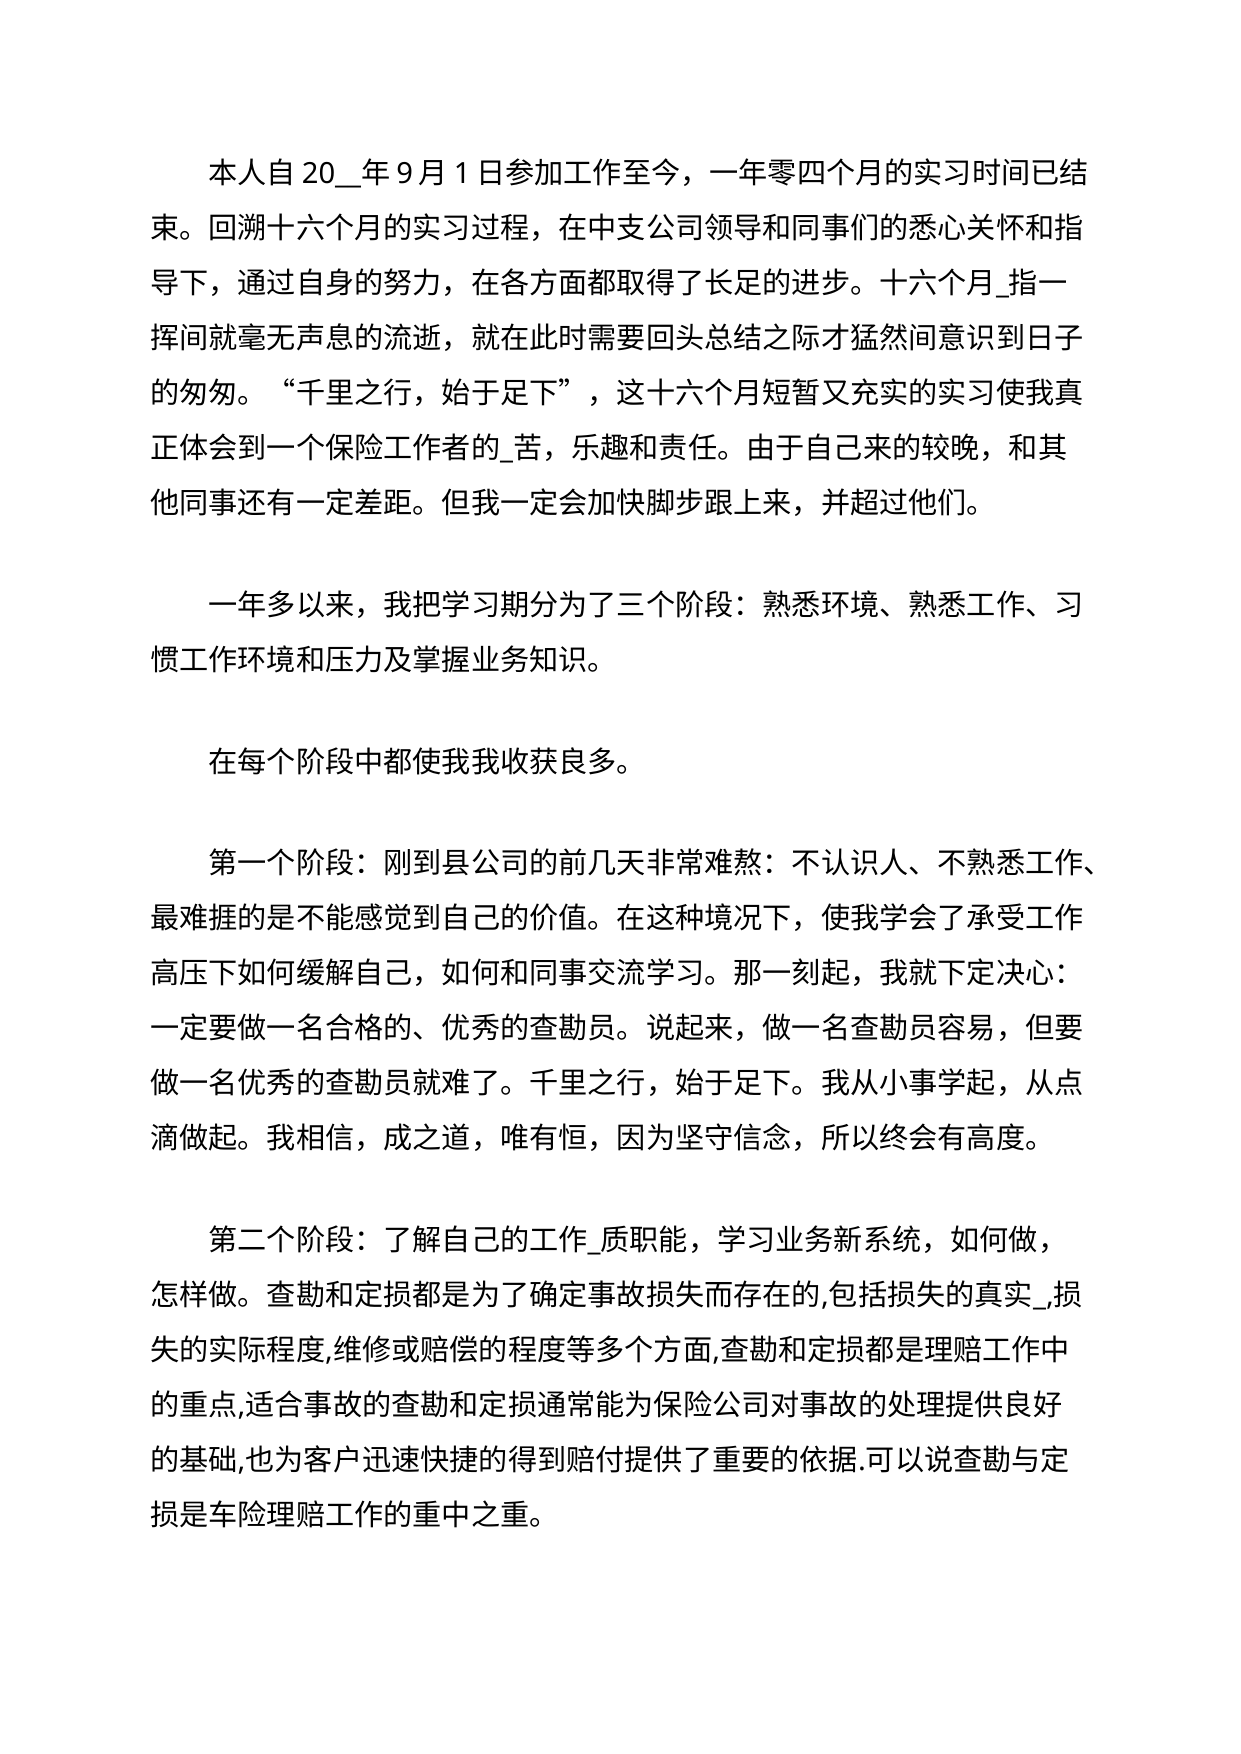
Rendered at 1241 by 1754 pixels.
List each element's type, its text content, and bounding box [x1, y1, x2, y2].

text 第二个阶段：了解自己的工作_质职能，学习业务新系统，如何做，怎样做。查勘和定损都是为了确定事故损失而存在的,包括损失的真实_,损失的实际程度,维修或赔偿的程度等多个方面,查勘和定损都是理赔工作中的重点,适合事故的查勘和定损通常能为保险公司对事故的处理提供良好的基础,也为客户迅速快捷的得到赔付提供了重要的依据.可以说查勘与定损是车险理赔工作的重中之重。 [150, 1216, 1090, 1533]
text 在每个阶段中都使我我收获良多。 [150, 738, 1090, 780]
text 一年多以来，我把学习期分为了三个阶段：熟悉环境、熟悉工作、习惯工作环境和压力及掌握业务知识。 [150, 581, 1090, 679]
text 本人自20__年9月1日参加工作至今，一年零四个月的实习时间已结束。回溯十六个月的实习过程，在中支公司领导和同事们的悉心关怀和指导下，通过自身的努力，在各方面都取得了长足的进步。十六个月_指一挥间就毫无声息的流逝，就在此时需要回头总结之际才猛然间意识到日子的匆匆。“千里之行，始于足下”，这十六个月短暂又充实的实习使我真正体会到一个保险工作者的_苦，乐趣和责任。由于自己来的较晚，和其他同事还有一定差距。但我一定会加快脚步跟上来，并超过他们。 [150, 150, 1090, 522]
text 第一个阶段：刚到县公司的前几天非常难熬：不认识人、不熟悉工作、最难捱的是不能感觉到自己的价值。在这种境况下，使我学会了承受工作高压下如何缓解自己，如何和同事交流学习。那一刻起，我就下定决心：一定要做一名合格的、优秀的查勘员。说起来，做一名查勘员容易，但要做一名优秀的查勘员就难了。千里之行，始于足下。我从小事学起，从点滴做起。我相信，成之道，唯有恒，因为坚守信念，所以终会有高度。 [150, 840, 1090, 1157]
